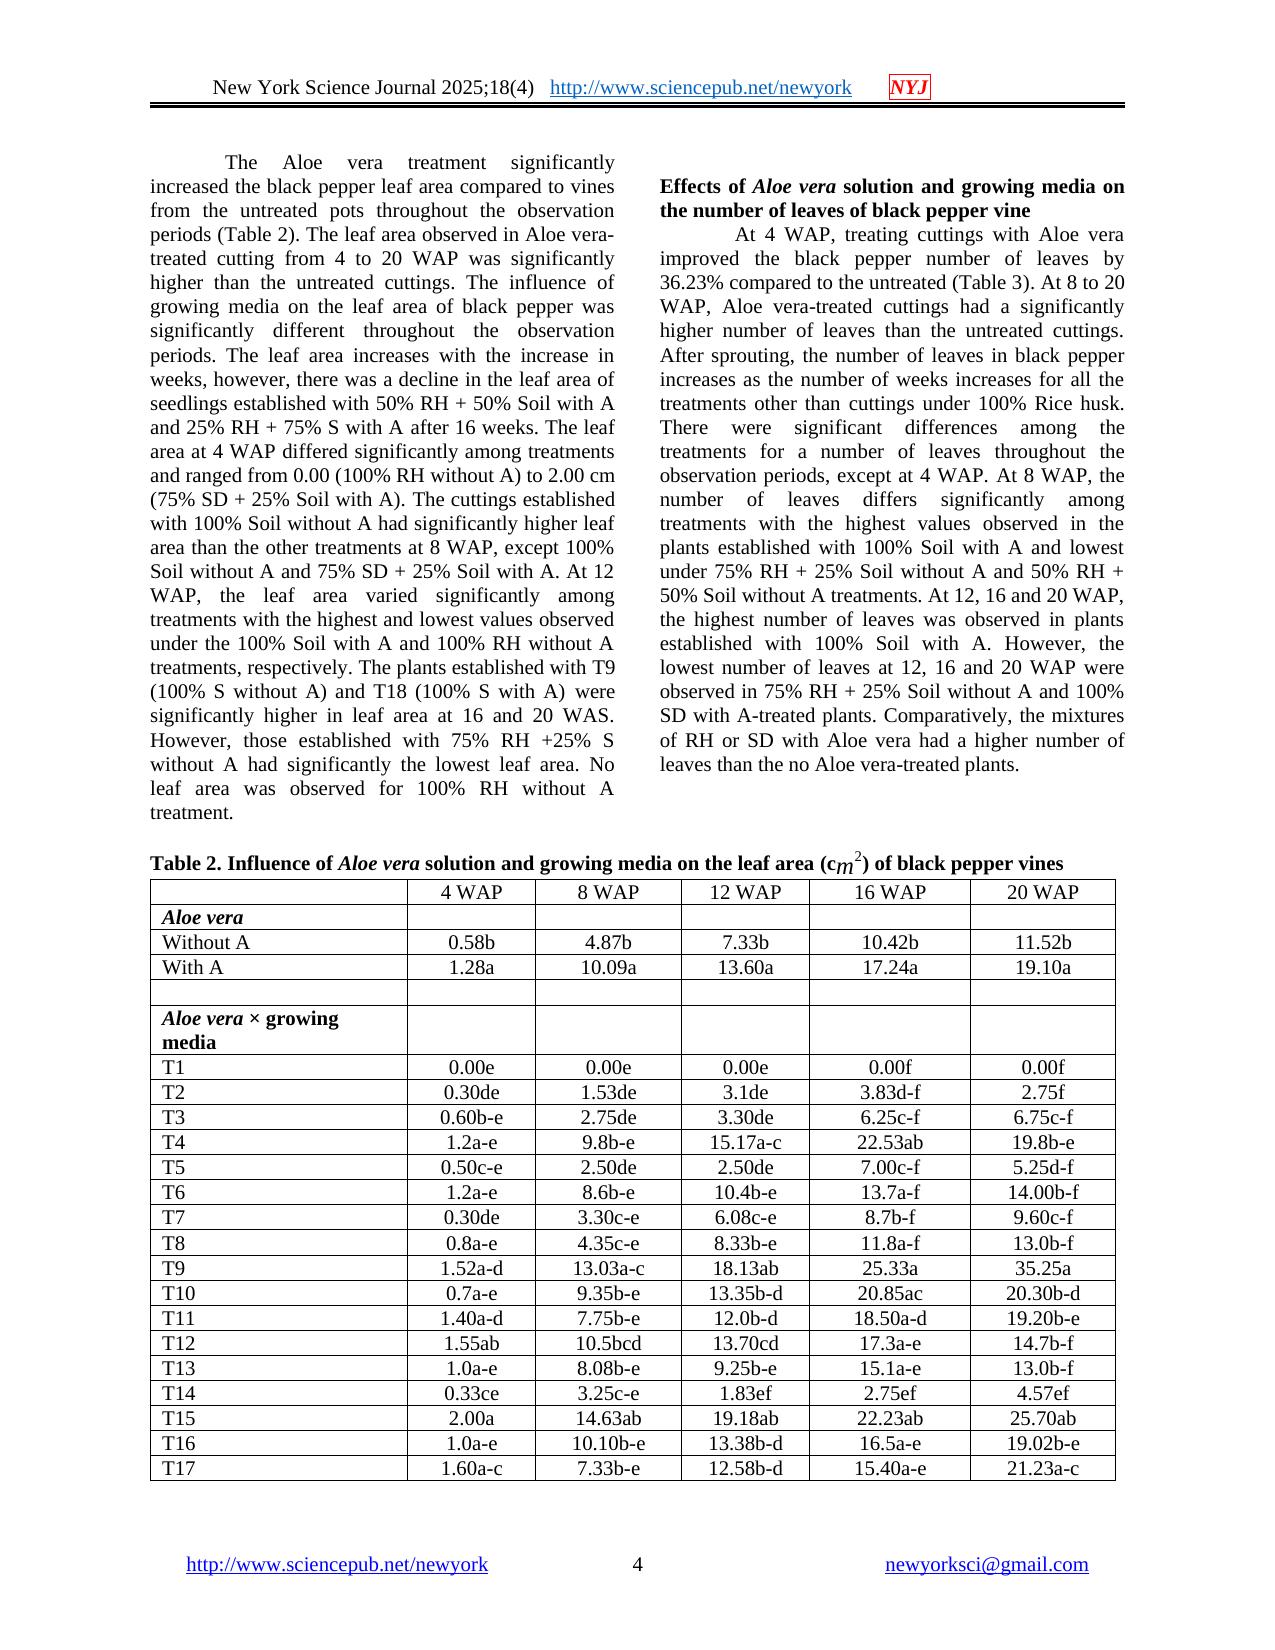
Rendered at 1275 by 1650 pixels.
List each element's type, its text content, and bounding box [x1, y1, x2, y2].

table_cell 1.2a-e [408, 1130, 535, 1154]
table_cell 19.10a [971, 955, 1115, 979]
table_cell 2.75de [536, 1105, 681, 1129]
table_cell 2.50de [682, 1155, 809, 1179]
table_cell 7.33b [682, 930, 809, 954]
table_cell T8 [151, 1230, 407, 1254]
table_cell [151, 980, 407, 1004]
table_cell 2.75ef [810, 1381, 970, 1405]
table_cell T17 [151, 1456, 407, 1480]
table_cell [971, 980, 1115, 1004]
table_cell T11 [151, 1306, 407, 1330]
table_cell 22.53ab [810, 1130, 970, 1154]
table_cell [971, 1006, 1115, 1054]
table_cell [408, 1006, 535, 1054]
table_cell 9.25b-e [682, 1356, 809, 1380]
table_cell 25.33a [810, 1256, 970, 1279]
table_cell 1.53de [536, 1080, 681, 1104]
table_cell 15.40a-e [810, 1456, 970, 1480]
table_cell T12 [151, 1331, 407, 1355]
table_cell 1.83ef [682, 1381, 809, 1405]
table_cell 7.33b-e [536, 1456, 681, 1480]
table_cell [536, 905, 681, 929]
table_cell 6.75c-f [971, 1105, 1115, 1129]
table_cell 22.23ab [810, 1406, 970, 1430]
table_cell 1.40a-d [408, 1306, 535, 1330]
table_header 4 WAP [408, 880, 535, 904]
table_cell 0.30de [408, 1080, 535, 1104]
table_cell 2.75f [971, 1080, 1115, 1104]
table_cell [810, 1006, 970, 1054]
table_cell 1.0a-e [408, 1431, 535, 1455]
table_cell 9.8b-e [536, 1130, 681, 1154]
table_cell [682, 980, 809, 1004]
table_cell T13 [151, 1356, 407, 1380]
table_cell 14.7b-f [971, 1331, 1115, 1355]
table_cell 2.00a [408, 1406, 535, 1430]
table_cell 0.8a-e [408, 1230, 535, 1254]
table_cell [408, 905, 535, 929]
table_cell 3.83d-f [810, 1080, 970, 1104]
table_cell 20.30b-d [971, 1281, 1115, 1305]
table_cell 19.8b-e [971, 1130, 1115, 1154]
table_cell 0.00e [682, 1055, 809, 1079]
table_cell 2.50de [536, 1155, 681, 1179]
table_cell T4 [151, 1130, 407, 1154]
text The Aloe vera treatment significantly increased the black pepper leaf area compared to vines from the untreated pots throughout the observation periods (Table 2). The leaf area observed in Aloe vera-treated cutting from 4 to 20 WAP was significantly higher than the untreated cuttings. The influence of growing media on the leaf area of black pepper was significantly different throughout the observation periods. The leaf area increases with the increase in weeks, however, there was a decline in the leaf area of seedlings established with 50% RH + 50% Soil with A and 25% RH + 75% S with A after 16 weeks. The leaf area at 4 WAP differed significantly among treatments and ranged from 0.00 (100% RH without A) to 2.00 cm (75% SD + 25% Soil with A). The cuttings established with 100% Soil without A had significantly higher leaf area than the other treatments at 8 WAP, except 100% Soil without A and 75% SD + 25% Soil with A. At 12 WAP, the leaf area varied significantly among treatments with the highest and lowest values observed under the 100% Soil with A and 100% RH without A treatments, respectively. The plants established with T9 (100% S without A) and T18 (100% S with A) were significantly higher in leaf area at 16 and 20 WAS. However, those established with 75% RH +25% S without A had significantly the lowest leaf area. No leaf area was observed for 100% RH without A treatment. [150, 150, 615, 824]
table_cell 17.3a-e [810, 1331, 970, 1355]
table_cell 9.60c-f [971, 1205, 1115, 1229]
table_cell [971, 905, 1115, 929]
table_cell 0.33ce [408, 1381, 535, 1405]
table_cell 3.25c-e [536, 1381, 681, 1405]
text At 4 WAP, treating cuttings with Aloe vera improved the black pepper number of leaves by 36.23% compared to the untreated (Table 3). At 8 to 20 WAP, Aloe vera-treated cuttings had a significantly higher number of leaves than the untreated cuttings. After sprouting, the number of leaves in black pepper increases as the number of weeks increases for all the treatments other than cuttings under 100% Rice husk. There were significant differences among the treatments for a number of leaves throughout the observation periods, except at 4 WAP. At 8 WAP, the number of leaves differs significantly among treatments with the highest values observed in the plants established with 100% Soil with A and lowest under 75% RH + 25% Soil without A and 50% RH + 50% Soil without A treatments. At 12, 16 and 20 WAP, the highest number of leaves was observed in plants established with 100% Soil with A. However, the lowest number of leaves at 12, 16 and 20 WAP were observed in 75% RH + 25% Soil without A and 100% SD with A-treated plants. Comparatively, the mixtures of RH or SD with Aloe vera had a higher number of leaves than the no Aloe vera-treated plants. [659, 222, 1125, 776]
table_cell 10.42b [810, 930, 970, 954]
table_cell 0.58b [408, 930, 535, 954]
table_cell 1.2a-e [408, 1180, 535, 1204]
table_cell 11.8a-f [810, 1230, 970, 1254]
table_cell 4.57ef [971, 1381, 1115, 1405]
table_cell [682, 1006, 809, 1054]
table_cell 13.0b-f [971, 1230, 1115, 1254]
text Table 2. Influence of Aloe vera solution and growing media on the leaf area (c) of black pepper vines [150, 848, 1125, 879]
table_cell T16 [151, 1431, 407, 1455]
table_cell 8.6b-e [536, 1180, 681, 1204]
table_cell 0.00f [971, 1055, 1115, 1079]
table_cell 7.00c-f [810, 1155, 970, 1179]
table_cell 0.60b-e [408, 1105, 535, 1129]
table_header 8 WAP [536, 880, 681, 904]
table_cell 18.13ab [682, 1256, 809, 1279]
table_cell 12.0b-d [682, 1306, 809, 1330]
table_cell 18.50a-d [810, 1306, 970, 1330]
table_cell 13.03a-c [536, 1256, 681, 1279]
text Effects of Aloe vera solution and growing media on the number of leaves of black pepper vine [659, 174, 1125, 222]
table_header 16 WAP [810, 880, 970, 904]
table_cell 1.55ab [408, 1331, 535, 1355]
table_cell 0.00f [810, 1055, 970, 1079]
table_cell [810, 980, 970, 1004]
table_cell 6.25c-f [810, 1105, 970, 1129]
table_cell 4.87b [536, 930, 681, 954]
table_cell T3 [151, 1105, 407, 1129]
table_cell 17.24a [810, 955, 970, 979]
table_cell [536, 1006, 681, 1054]
table_cell With A [151, 955, 407, 979]
table_cell 1.52a-d [408, 1256, 535, 1279]
table_cell 14.00b-f [971, 1180, 1115, 1204]
table_cell 3.30de [682, 1105, 809, 1129]
table_cell T6 [151, 1180, 407, 1204]
table_cell T14 [151, 1381, 407, 1405]
table_cell 3.30c-e [536, 1205, 681, 1229]
table_header [151, 880, 407, 904]
table_cell 0.7a-e [408, 1281, 535, 1305]
table_cell 15.17a-c [682, 1130, 809, 1154]
table_cell T2 [151, 1080, 407, 1104]
table_cell 19.20b-e [971, 1306, 1115, 1330]
table_cell 8.33b-e [682, 1230, 809, 1254]
table_cell [408, 980, 535, 1004]
table_cell T1 [151, 1055, 407, 1079]
table_cell 3.1de [682, 1080, 809, 1104]
table_cell 8.08b-e [536, 1356, 681, 1380]
table_cell 13.0b-f [971, 1356, 1115, 1380]
table_cell 10.10b-e [536, 1431, 681, 1455]
table_cell 21.23a-c [971, 1456, 1115, 1480]
table_cell 0.50c-e [408, 1155, 535, 1179]
table_cell 11.52b [971, 930, 1115, 954]
table_header 20 WAP [971, 880, 1115, 904]
table_cell T9 [151, 1256, 407, 1279]
table_cell Aloe vera × growing media [151, 1006, 407, 1054]
table_cell 19.02b-e [971, 1431, 1115, 1455]
table_cell 16.5a-e [810, 1431, 970, 1455]
table_cell 13.70cd [682, 1331, 809, 1355]
table_cell 13.7a-f [810, 1180, 970, 1204]
table_cell 4.35c-e [536, 1230, 681, 1254]
table_header 12 WAP [682, 880, 809, 904]
table_cell 12.58b-d [682, 1456, 809, 1480]
table_cell 13.60a [682, 955, 809, 979]
table_cell T5 [151, 1155, 407, 1179]
table_cell 9.35b-e [536, 1281, 681, 1305]
table_cell [810, 905, 970, 929]
table_cell Without A [151, 930, 407, 954]
table_cell 35.25a [971, 1256, 1115, 1279]
table_cell 10.4b-e [682, 1180, 809, 1204]
table_cell 10.09a [536, 955, 681, 979]
table_cell 7.75b-e [536, 1306, 681, 1330]
table_cell 25.70ab [971, 1406, 1115, 1430]
table_cell T10 [151, 1281, 407, 1305]
table_cell [682, 905, 809, 929]
table_cell 6.08c-e [682, 1205, 809, 1229]
table_cell 15.1a-e [810, 1356, 970, 1380]
table_cell 1.60a-c [408, 1456, 535, 1480]
table_cell 10.5bcd [536, 1331, 681, 1355]
table_cell 0.00e [536, 1055, 681, 1079]
table_cell T15 [151, 1406, 407, 1430]
table_cell T7 [151, 1205, 407, 1229]
table_cell 0.30de [408, 1205, 535, 1229]
table_cell 13.38b-d [682, 1431, 809, 1455]
table_cell Aloe vera [151, 905, 407, 929]
table_cell 19.18ab [682, 1406, 809, 1430]
table_cell 14.63ab [536, 1406, 681, 1430]
table_cell 8.7b-f [810, 1205, 970, 1229]
table_cell 0.00e [408, 1055, 535, 1079]
table_cell 20.85ac [810, 1281, 970, 1305]
table_cell [536, 980, 681, 1004]
table_cell 1.28a [408, 955, 535, 979]
table_cell 1.0a-e [408, 1356, 535, 1380]
table_cell 13.35b-d [682, 1281, 809, 1305]
table_cell 5.25d-f [971, 1155, 1115, 1179]
